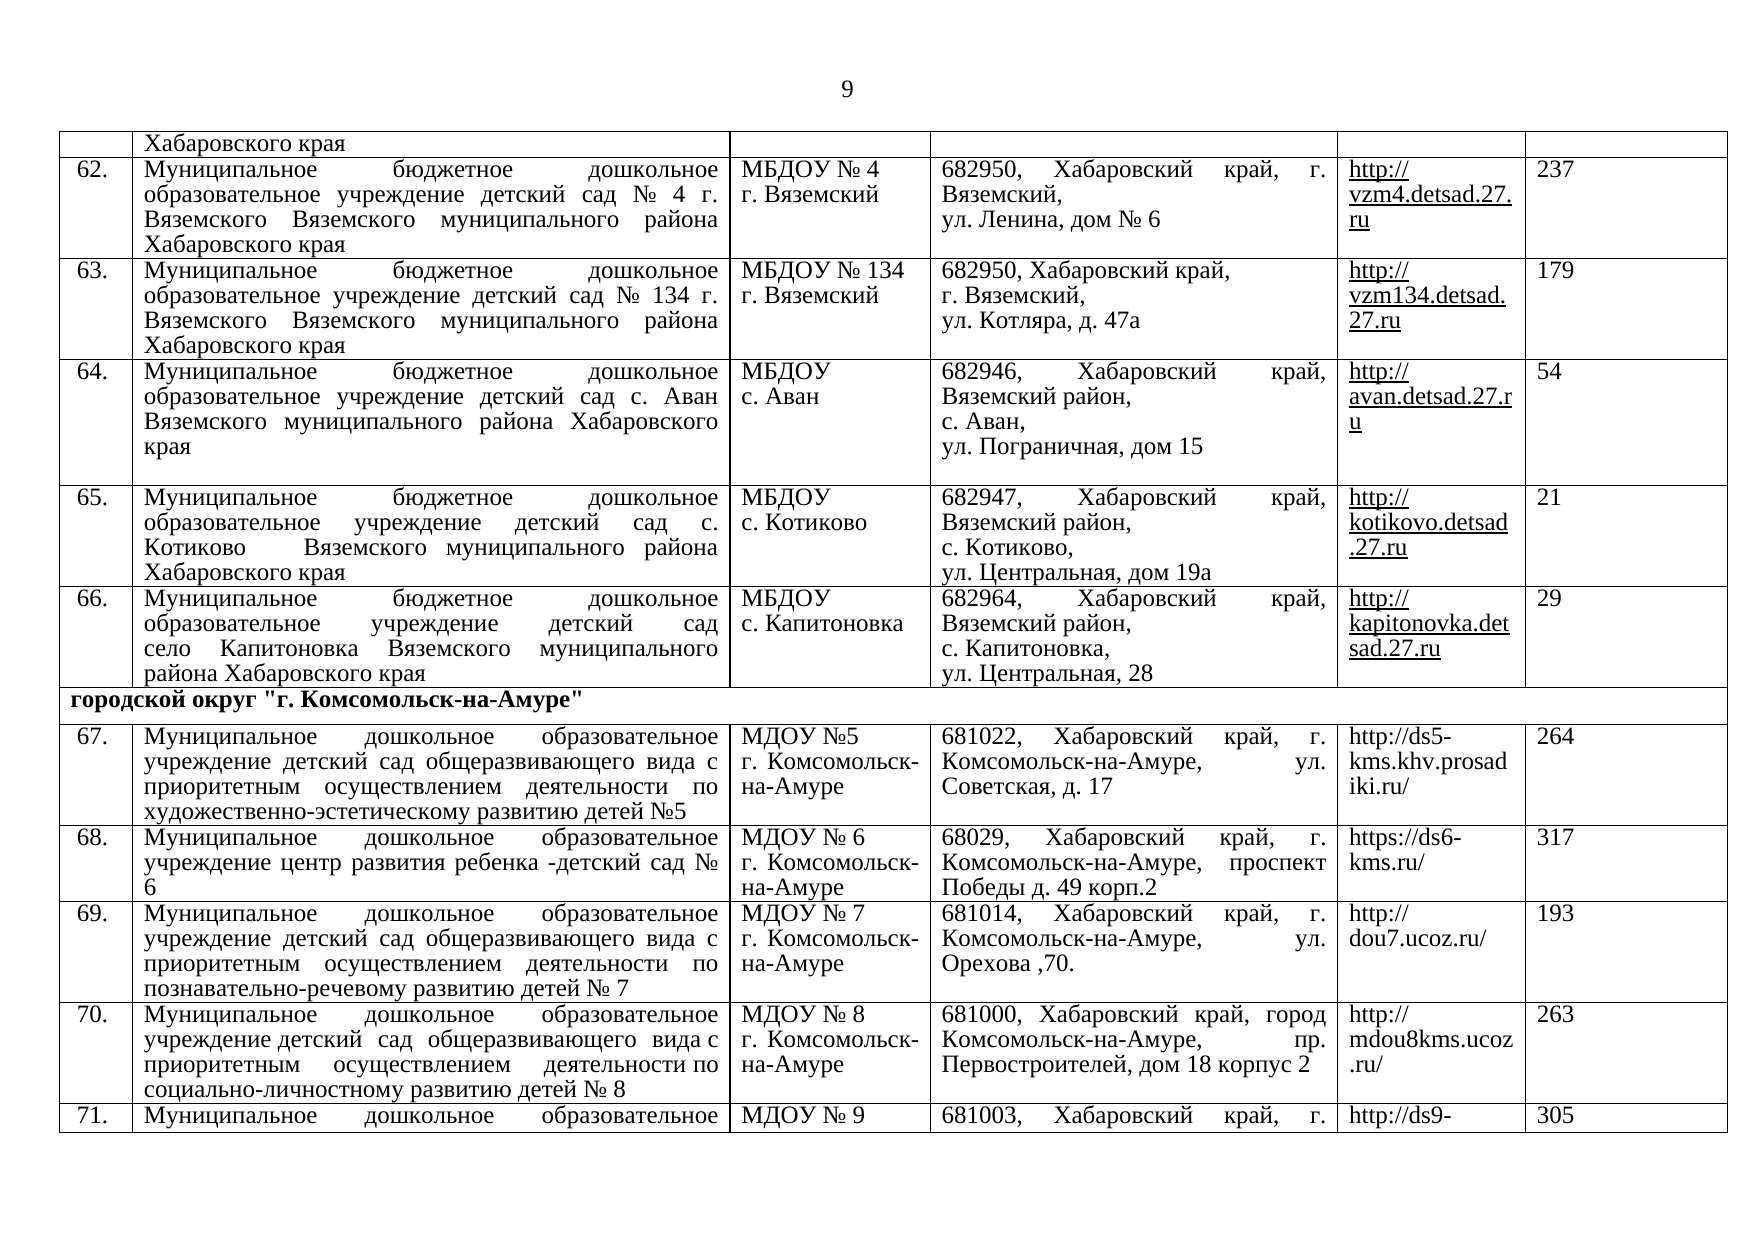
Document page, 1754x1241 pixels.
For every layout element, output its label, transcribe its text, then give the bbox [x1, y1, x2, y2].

table_cell [60, 360, 132, 485]
table_cell 263 [1526, 1003, 1727, 1103]
table_cell [60, 725, 132, 825]
table_cell http://dou7.ucoz.ru/ [1338, 902, 1525, 1002]
table_cell Муниципальное бюджетное дошкольное образовательное учреждение детский сад № 134 г. Вяземского Вяземского муниципального района Хабаровского края [133, 259, 729, 359]
table_cell [60, 826, 132, 901]
table_cell Муниципальное бюджетное дошкольное образовательное учреждение детский сад с. Котиково Вяземского муниципального района Хабаровского края [133, 486, 729, 586]
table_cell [133, 1104, 729, 1132]
table_cell Муниципальное дошкольное образовательное учреждение детский сад общеразвивающего вида с приоритетным осуществлением деятельности по познавательно-речевому развитию детей № 7 [133, 902, 729, 1002]
table_cell [60, 587, 132, 687]
table_cell Муниципальное бюджетное дошкольное образовательное учреждение детский сад село Капитоновка Вяземского муниципального района Хабаровского края [133, 587, 729, 687]
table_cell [931, 132, 1337, 157]
table_cell 237 [1526, 158, 1727, 258]
table_cell http://kotikovo.detsad.27.ru [1338, 486, 1525, 586]
table_cell МБДОУ с. Котиково [731, 486, 930, 586]
table_cell Муниципальное бюджетное дошкольное образовательное учреждение детский сад с. Аван Вяземского муниципального района Хабаровского края [133, 360, 729, 485]
table_cell 90 [1526, 132, 1727, 157]
table_cell http://ds5-kms.khv.prosadiki.ru/ [1338, 725, 1525, 825]
table_cell [60, 132, 132, 157]
table_cell 682964, Хабаровский край, Вяземский район, с. Капитоновка, ул. Центральная, 28 [931, 587, 1337, 687]
table_cell Муниципальное дошкольное образовательное учреждение центр развития ребенка -детский сад № 6 [133, 826, 729, 901]
table_cell 264 [1526, 725, 1727, 825]
table_cell МДОУ № 6 г. Комсомольск-на-Амуре [731, 826, 930, 901]
table_cell [60, 259, 132, 359]
table_cell 21 [1526, 486, 1727, 586]
table_cell 682950, Хабаровский край, г. Вяземский, ул. Ленина, дом № 6 [931, 158, 1337, 258]
table_cell 682947, Хабаровский край, Вяземский район, с. Котиково, ул. Центральная, дом 19а [931, 486, 1337, 586]
table_cell 682946, Хабаровский край, Вяземский район, с. Аван, ул. Пограничная, дом 15 [931, 360, 1337, 485]
table_cell 54 [1526, 360, 1727, 485]
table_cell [731, 1104, 930, 1132]
table_cell городской округ "г. Комсомольск-на-Амуре" [60, 688, 1727, 724]
table_cell [60, 902, 132, 1002]
table_cell http://vzm4.detsad.27.ru [1338, 158, 1525, 258]
table_cell 68029, Хабаровский край, г. Комсомольск-на-Амуре, проспект Победы д. 49 корп.2 [931, 826, 1337, 901]
table_cell https://ds6-kms.ru/ [1338, 826, 1525, 901]
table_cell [931, 1104, 1337, 1132]
table_cell 29 [1526, 587, 1727, 687]
table_cell 682950, Хабаровский край, г. Вяземский, ул. Котляра, д. 47а [931, 259, 1337, 359]
table_cell МДОУ № 8 г. Комсомольск-на-Амуре [731, 1003, 930, 1103]
table_cell Муниципальное дошкольное образовательное учреждение детский сад общеразвивающего вида с приоритетным осуществлением деятельности по художественно-эстетическому развитию детей №5 [133, 725, 729, 825]
table_cell [60, 486, 132, 586]
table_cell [133, 132, 729, 157]
table_cell 305 [1526, 1104, 1727, 1132]
table_cell http://mdou8kms.ucoz.ru/ [1338, 1003, 1525, 1103]
table_cell 681022, Хабаровский край, г. Комсомольск-на-Амуре, ул. Советская, д. 17 [931, 725, 1337, 825]
table_cell http://kapitonovka.detsad.27.ru [1338, 587, 1525, 687]
table_cell 193 [1526, 902, 1727, 1002]
table_cell http://vzm134.detsad.27.ru [1338, 259, 1525, 359]
table_cell 179 [1526, 259, 1727, 359]
table_cell МБДОУ № 134 г. Вяземский [731, 259, 930, 359]
table_cell 681000, Хабаровский край, город Комсомольск-на-Амуре, пр. Первостроителей, дом 18 корпус 2 [931, 1003, 1337, 1103]
table_cell МБДОУ с. Аван [731, 360, 930, 485]
table_cell [60, 158, 132, 258]
table_cell Муниципальное дошкольное образовательное учреждение детский сад общеразвивающего вида с приоритетным осуществлением деятельности по социально-личностному развитию детей № 8 [133, 1003, 729, 1103]
table_cell [60, 1104, 132, 1132]
table_cell МБДОУ с. Капитоновка [731, 587, 930, 687]
table_cell 681014, Хабаровский край, г. Комсомольск-на-Амуре, ул. Орехова ,70. [931, 902, 1337, 1002]
table_cell МДОУ №5 г. Комсомольск-на-Амуре [731, 725, 930, 825]
table_cell [60, 1003, 132, 1103]
table_cell 317 [1526, 826, 1727, 901]
table_cell МДОУ № 7 г. Комсомольск-на-Амуре [731, 902, 930, 1002]
table_cell МБДОУ № 4 г. Вяземский [731, 158, 930, 258]
table_cell http://avan.detsad.27.ru [1338, 360, 1525, 485]
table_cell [1338, 1104, 1525, 1132]
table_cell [1338, 132, 1525, 157]
table_cell Муниципальное бюджетное дошкольное образовательное учреждение детский сад № 4 г. Вяземского Вяземского муниципального района Хабаровского края [133, 158, 729, 258]
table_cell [731, 132, 930, 157]
